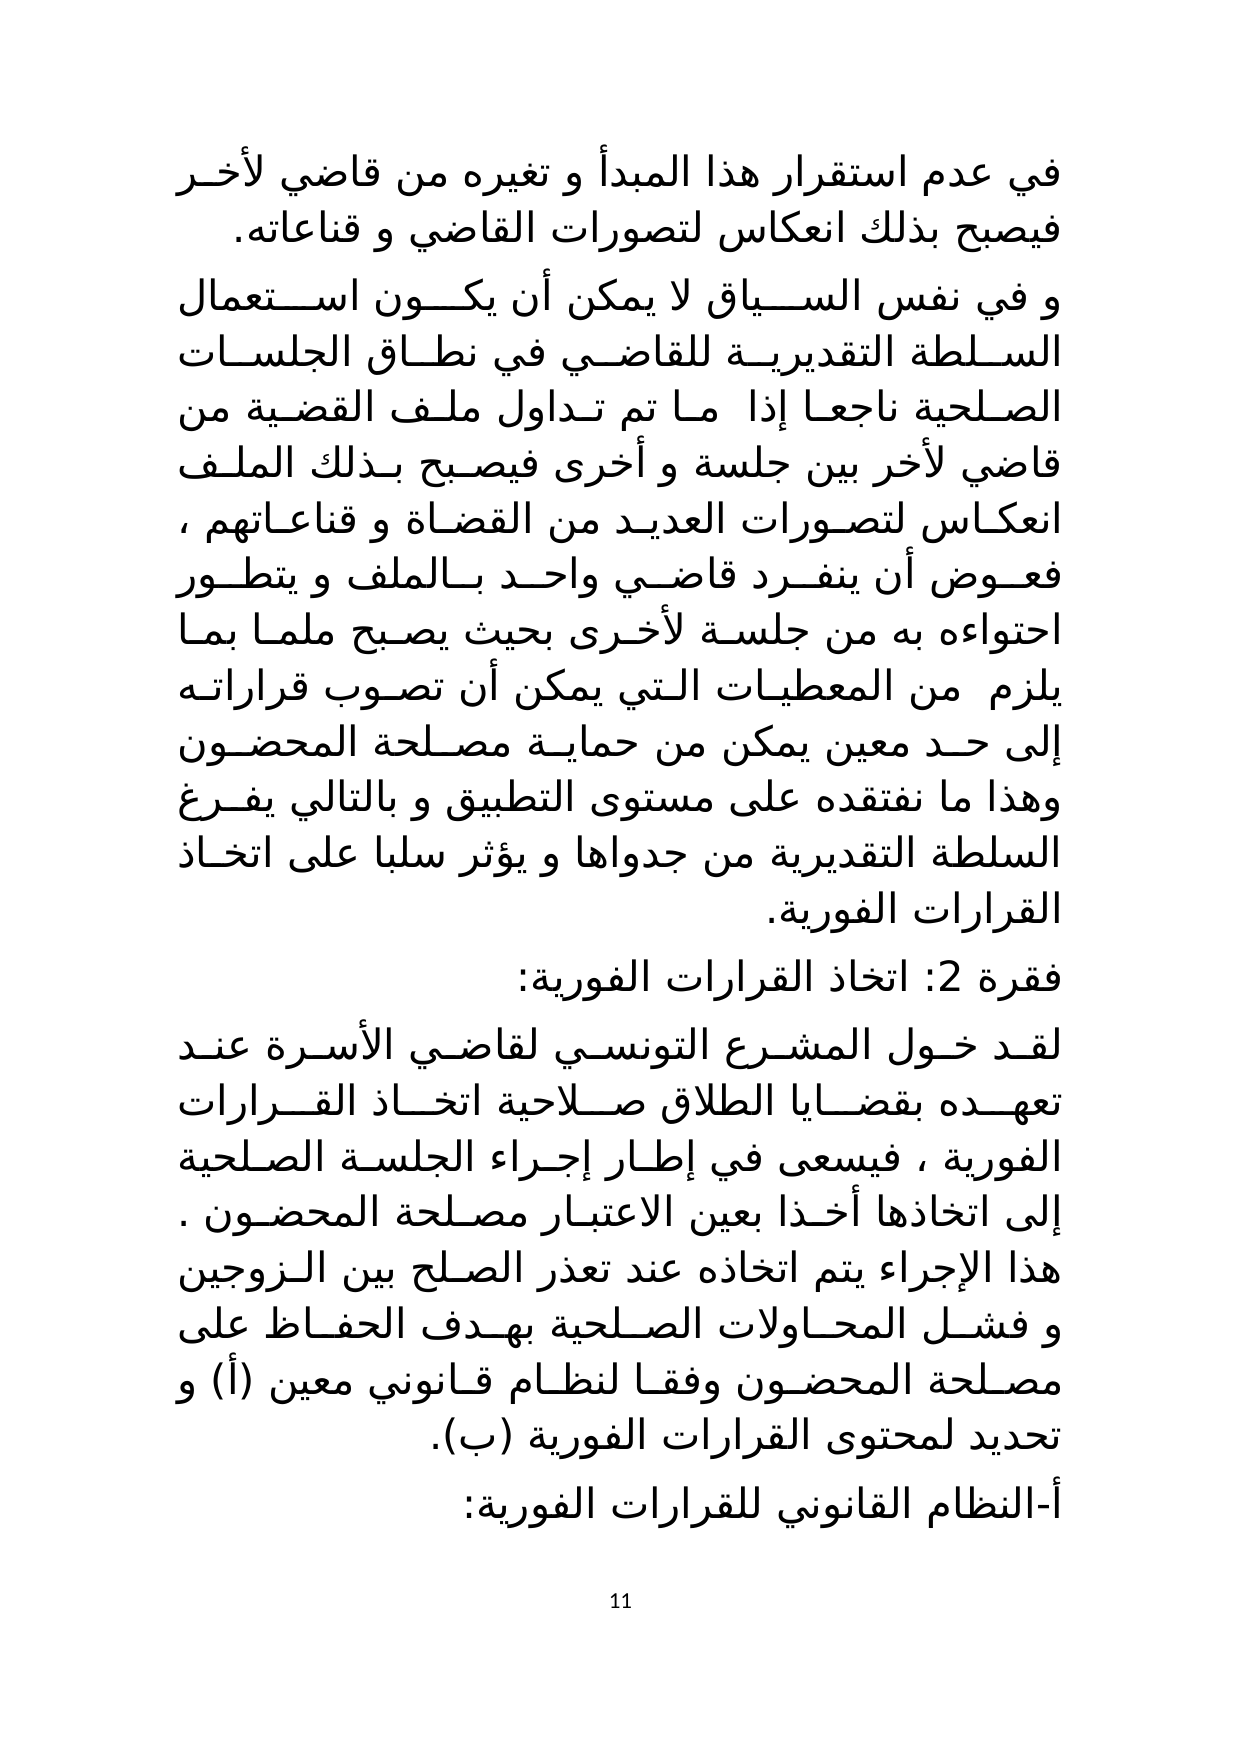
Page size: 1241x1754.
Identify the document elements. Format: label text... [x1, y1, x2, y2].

text و في نفس السياق لا يمكن أن يكون استعمال السلطة التقديرية للقاضي في نطاق الجلسات الصلحية ناجعا إذا ما تم تداول ملف القضية من قاضي لأخر بين جلسة و أخرى فيصبح بذلك الملف انعكاس لتصورات العديد من القضاة و قناعاتهم ، فعوض أن ينفرد قاضي واحد بالملف و يتطور احتواءه به من جلسة لأخرى بحيث يصبح ملما بما يلزم من المعطيات التي يمكن أن تصوب قراراته إلى حد معين يمكن من حماية مصلحة المحضون وهذا ما نفتقده على مستوى التطبيق و بالتالي يفرغ السلطة التقديرية من جدواها و يؤثر سلبا على اتخاذ القرارات الفورية. [177, 272, 1063, 933]
text أ-النظام القانوني للقرارات الفورية: [177, 1479, 1063, 1528]
text لقد خول المشرع التونسي لقاضي الأسرة عند تعهده بقضايا الطلاق صلاحية اتخاذ القرارات الفورية ، فيسعى في إطار إجراء الجلسة الصلحية إلى اتخاذها أخذا بعين الاعتبار مصلحة المحضون . هذا الإجراء يتم اتخاذه عند تعذر الصلح بين الزوجين و فشل المحاولات الصلحية بهدف الحفاظ على مصلحة المحضون وفقا لنظام قانوني معين (أ) و تحديد لمحتوى القرارات الفورية (ب). [177, 1021, 1063, 1460]
text فقرة 2: اتخاذ القرارات الفورية: [177, 953, 1063, 1001]
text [177, 148, 1063, 252]
